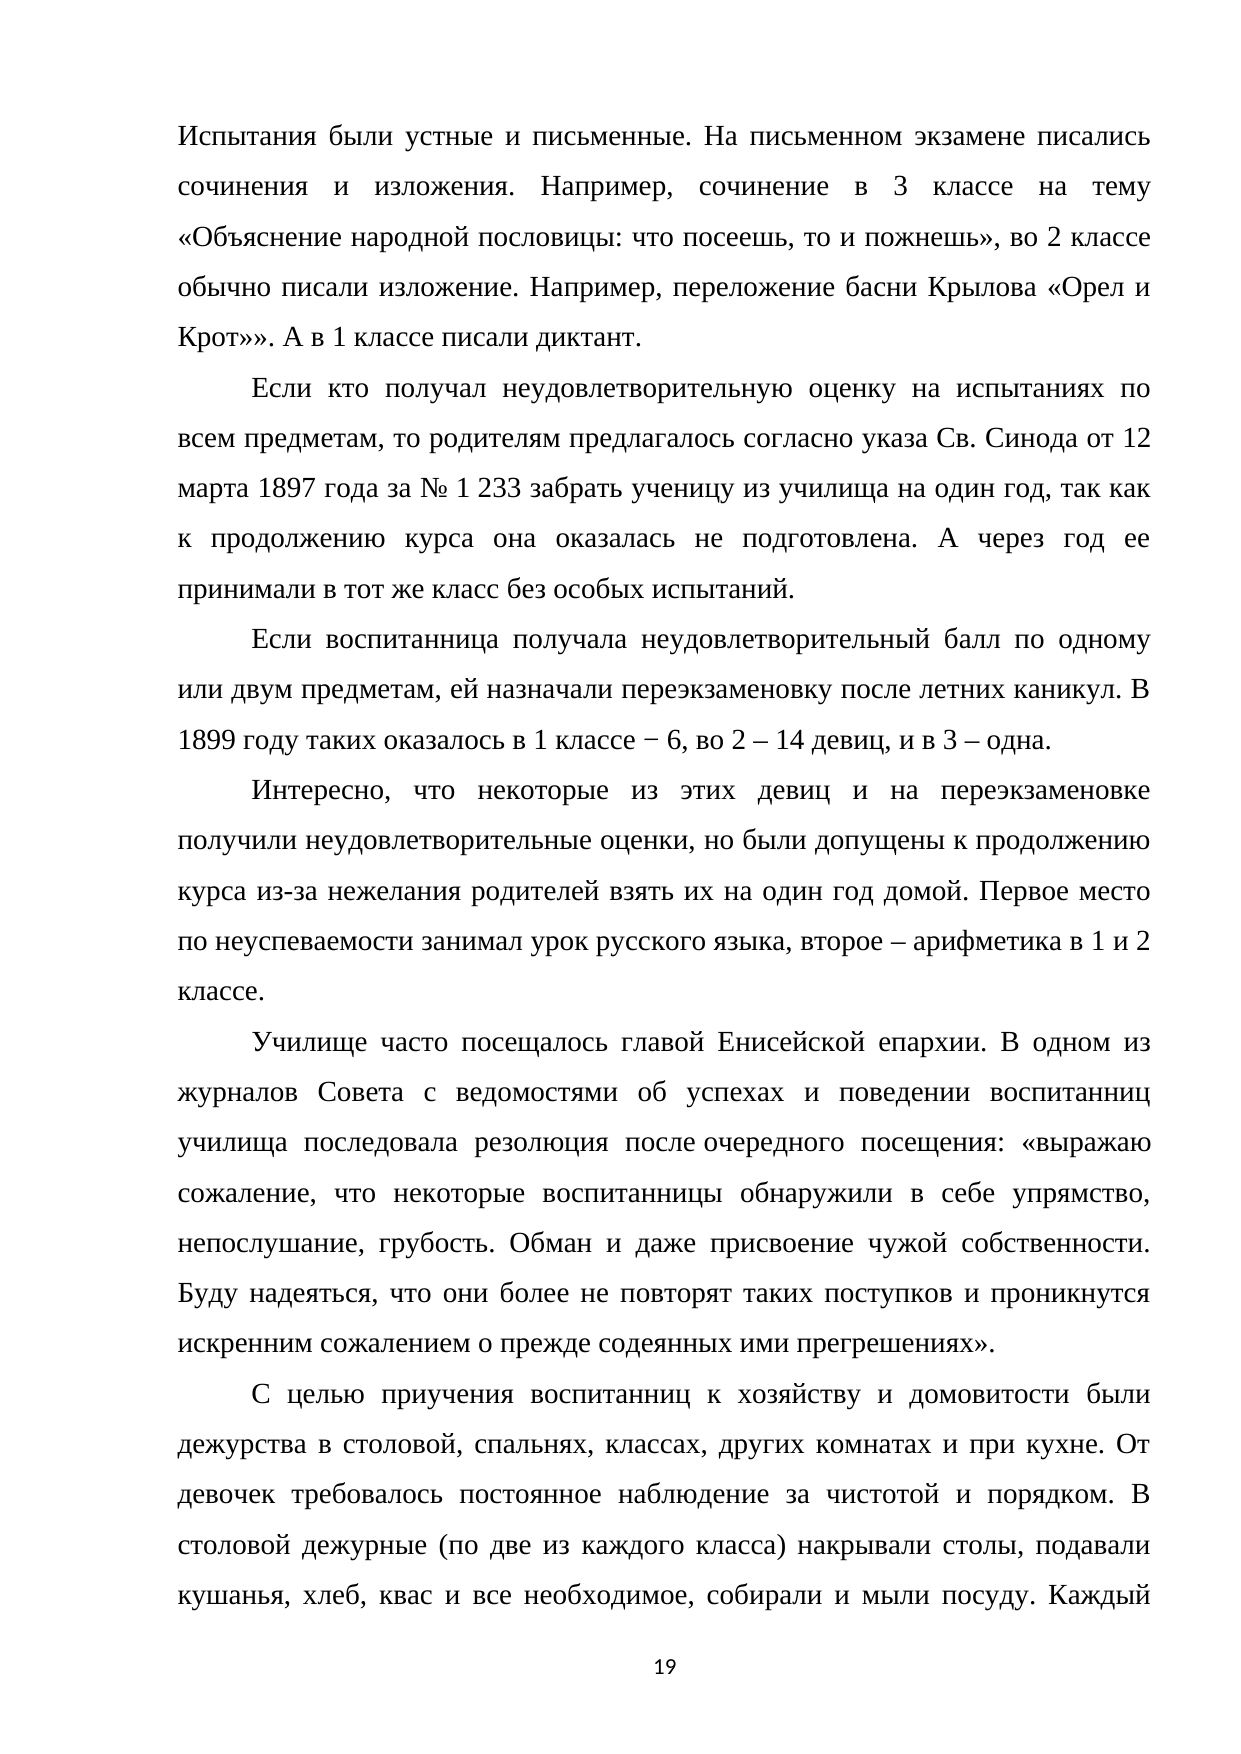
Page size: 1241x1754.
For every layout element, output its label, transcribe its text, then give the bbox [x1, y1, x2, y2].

text Училище часто посещалось главой Енисейской епархии. В одном из журналов Совета с ведомостями об успехах и поведении воспитанниц училища последовала резолюция после очередного посещения: «выражаю сожаление, что некоторые воспитанницы обнаружили в себе упрямство, непослушание, грубость. Обман и даже присвоение чужой собственности. Буду надеяться, что они более не повторят таких поступков и проникнутся искренним сожалением о прежде содеянных ими прегрешениях». [177, 1024, 1152, 1359]
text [177, 1376, 1152, 1611]
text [177, 118, 1152, 353]
text Если кто получал неудовлетворительную оценку на испытаниях по всем предметам, то родителям предлагалось согласно указа Св. Синода от 12 марта 1897 года за № 1 233 забрать ученицу из училища на один год, так как к продолжению курса она оказалась не подготовлена. А через год ее принимали в тот же класс без особых испытаний. [177, 370, 1152, 604]
text Интересно, что некоторые из этих девиц и на переэкзаменовке получили неудовлетворительные оценки, но были допущены к продолжению курса из-за нежелания родителей взять их на один год домой. Первое место по неуспеваемости занимал урок русского языка, второе – арифметика в 1 и 2 классе. [177, 772, 1152, 1007]
text Если воспитанница получала неудовлетворительный балл по одному или двум предметам, ей назначали переэкзаменовку после летних каникул. В 1899 году таких оказалось в 1 классе − 6, во 2 – 14 девиц, и в 3 – одна. [177, 621, 1152, 755]
